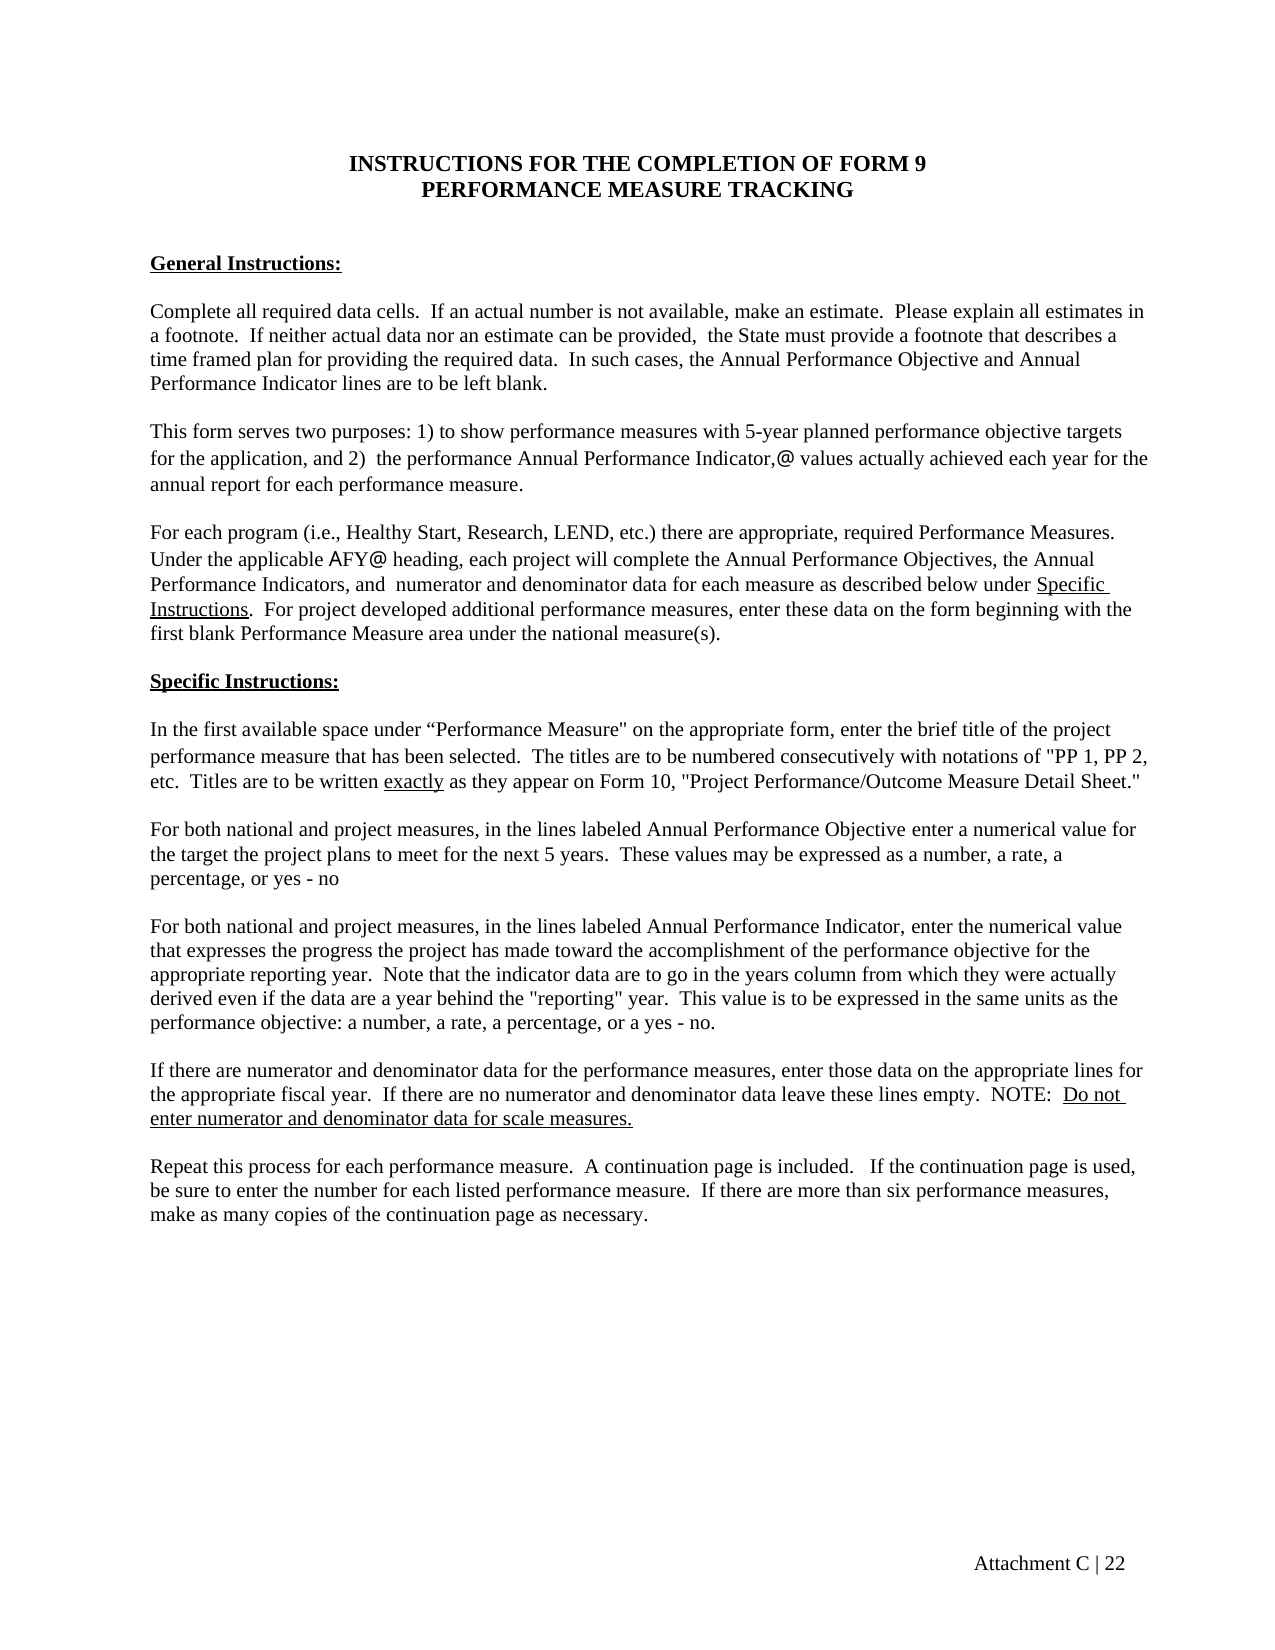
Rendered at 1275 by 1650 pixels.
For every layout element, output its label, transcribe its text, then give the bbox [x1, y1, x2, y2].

text Repeat this process for each performance measure. A continuation page is included. If the continuation page is used, be sure to enter the number for each listed performance measure. If there are more than six performance measures, make as many copies of the continuation page as necessary. [150, 1154, 1151, 1226]
text General Instructions: [150, 251, 1151, 275]
text INSTRUCTIONS FOR THE COMPLETION OF FORM 9 [150, 150, 1125, 176]
text This form serves two purposes: 1) to show performance measures with 5-year planned performance objective targets for the application, and 2) the performance Annual Performance Indicator,@ values actually achieved each year for the annual report for each performance measure. [150, 419, 1151, 496]
text For both national and project measures, in the lines labeled Annual Performance Indicator, enter the numerical value that expresses the progress the project has made toward the accomplishment of the performance objective for the appropriate reporting year. Note that the indicator data are to go in the years column from which they were actually derived even if the data are a year behind the "reporting" year. This value is to be expressed in the same units as the performance objective: a number, a rate, a percentage, or a yes - no. [150, 914, 1151, 1034]
text In the first available space under “Performance Measure" on the appropriate form, enter the brief title of the project performance measure that has been selected. The titles are to be numbered consecutively with notations of "PP 1, PP 2, etc. Titles are to be written exactly as they appear on Form 10, "Project Performance/Outcome Measure Detail Sheet." [75, 717, 1151, 793]
text Complete all required data cells. If an actual number is not available, make an estimate. Please explain all estimates in a footnote. If neither actual data nor an estimate can be provided, the State must provide a footnote that describes a time framed plan for providing the required data. In such cases, the Annual Performance Objective and Annual Performance Indicator lines are to be left blank. [150, 299, 1151, 395]
text If there are numerator and denominator data for the performance measures, enter those data on the appropriate lines for the appropriate fiscal year. If there are no numerator and denominator data leave these lines empty. NOTE: Do not enter numerator and denominator data for scale measures. [150, 1058, 1151, 1130]
text For each program (i.e., Healthy Start, Research, LEND, etc.) there are appropriate, required Performance Measures. Under the applicable AFY@ heading, each project will complete the Annual Performance Objectives, the Annual Performance Indicators, and numerator and denominator data for each measure as described below under Specific Instructions. For project developed additional performance measures, enter these data on the form beginning with the first blank Performance Measure area under the national measure(s). [150, 520, 1151, 644]
text Specific Instructions: [75, 669, 1151, 693]
text For both national and project measures, in the lines labeled Annual Performance Objective enter a numerical value for the target the project plans to meet for the next 5 years. These values may be expressed as a number, a rate, a percentage, or yes - no [150, 817, 1151, 889]
text PERFORMANCE MEASURE TRACKING [150, 176, 1125, 203]
